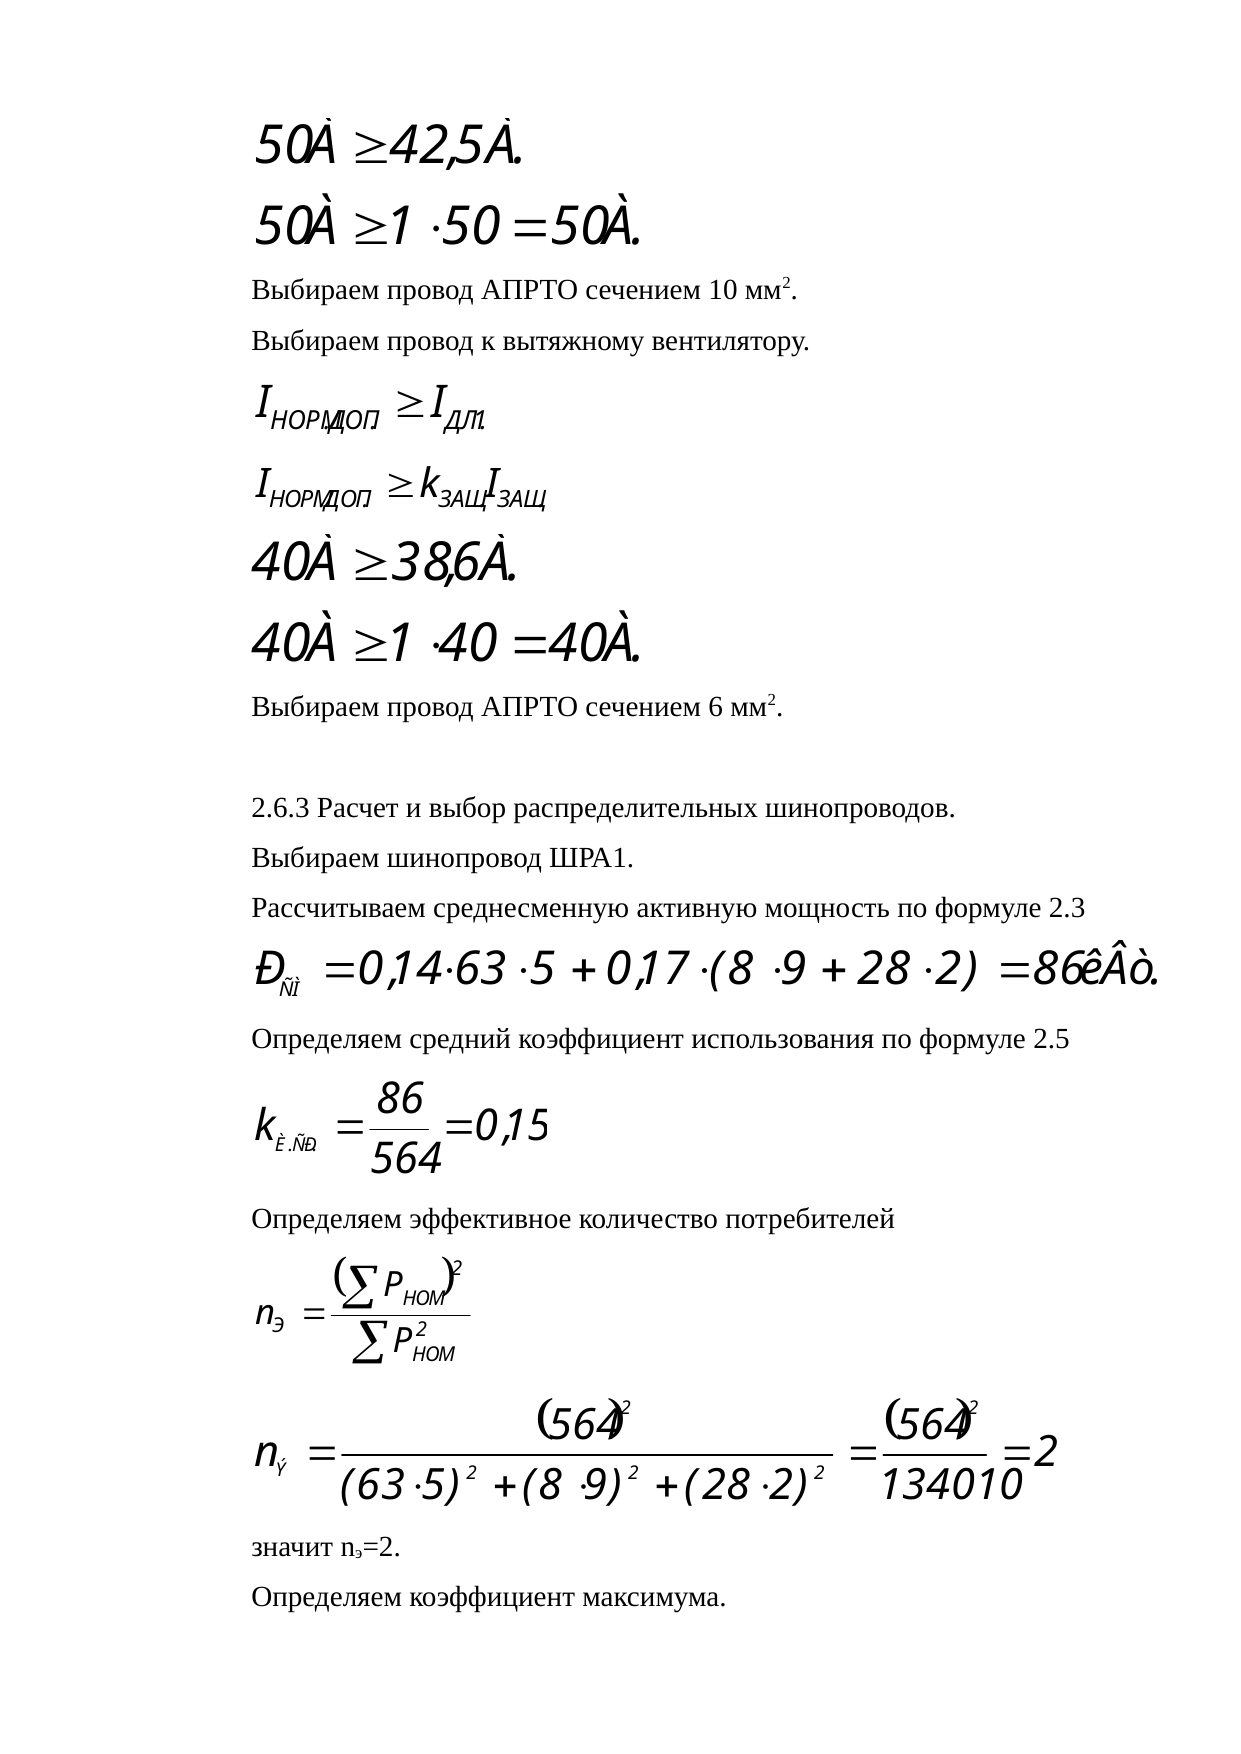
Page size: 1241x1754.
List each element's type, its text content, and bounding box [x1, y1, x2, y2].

text Определяем средний коэффициент использования по формуле 2.5 [177, 1022, 1152, 1055]
text Выбираем провод к вытяжному вентилятору. [177, 323, 1152, 356]
text Определяем коэффициент максимума. [177, 1579, 1152, 1613]
text Выбираем провод АПРТО сечением 6 мм2. [177, 689, 1152, 723]
text Определяем эффективное количество потребителей [177, 1201, 1152, 1235]
text значит nэ=2. [177, 1529, 1152, 1562]
text Рассчитываем среднесменную активную мощность по формуле 2.3 [177, 890, 1152, 924]
text Выбираем провод АПРТО сечением 10 мм2. [177, 272, 1152, 306]
text Выбираем шинопровод ШРА1. [177, 840, 1152, 874]
text 2.6.3 Расчет и выбор распределительных шинопроводов. [177, 790, 1152, 823]
